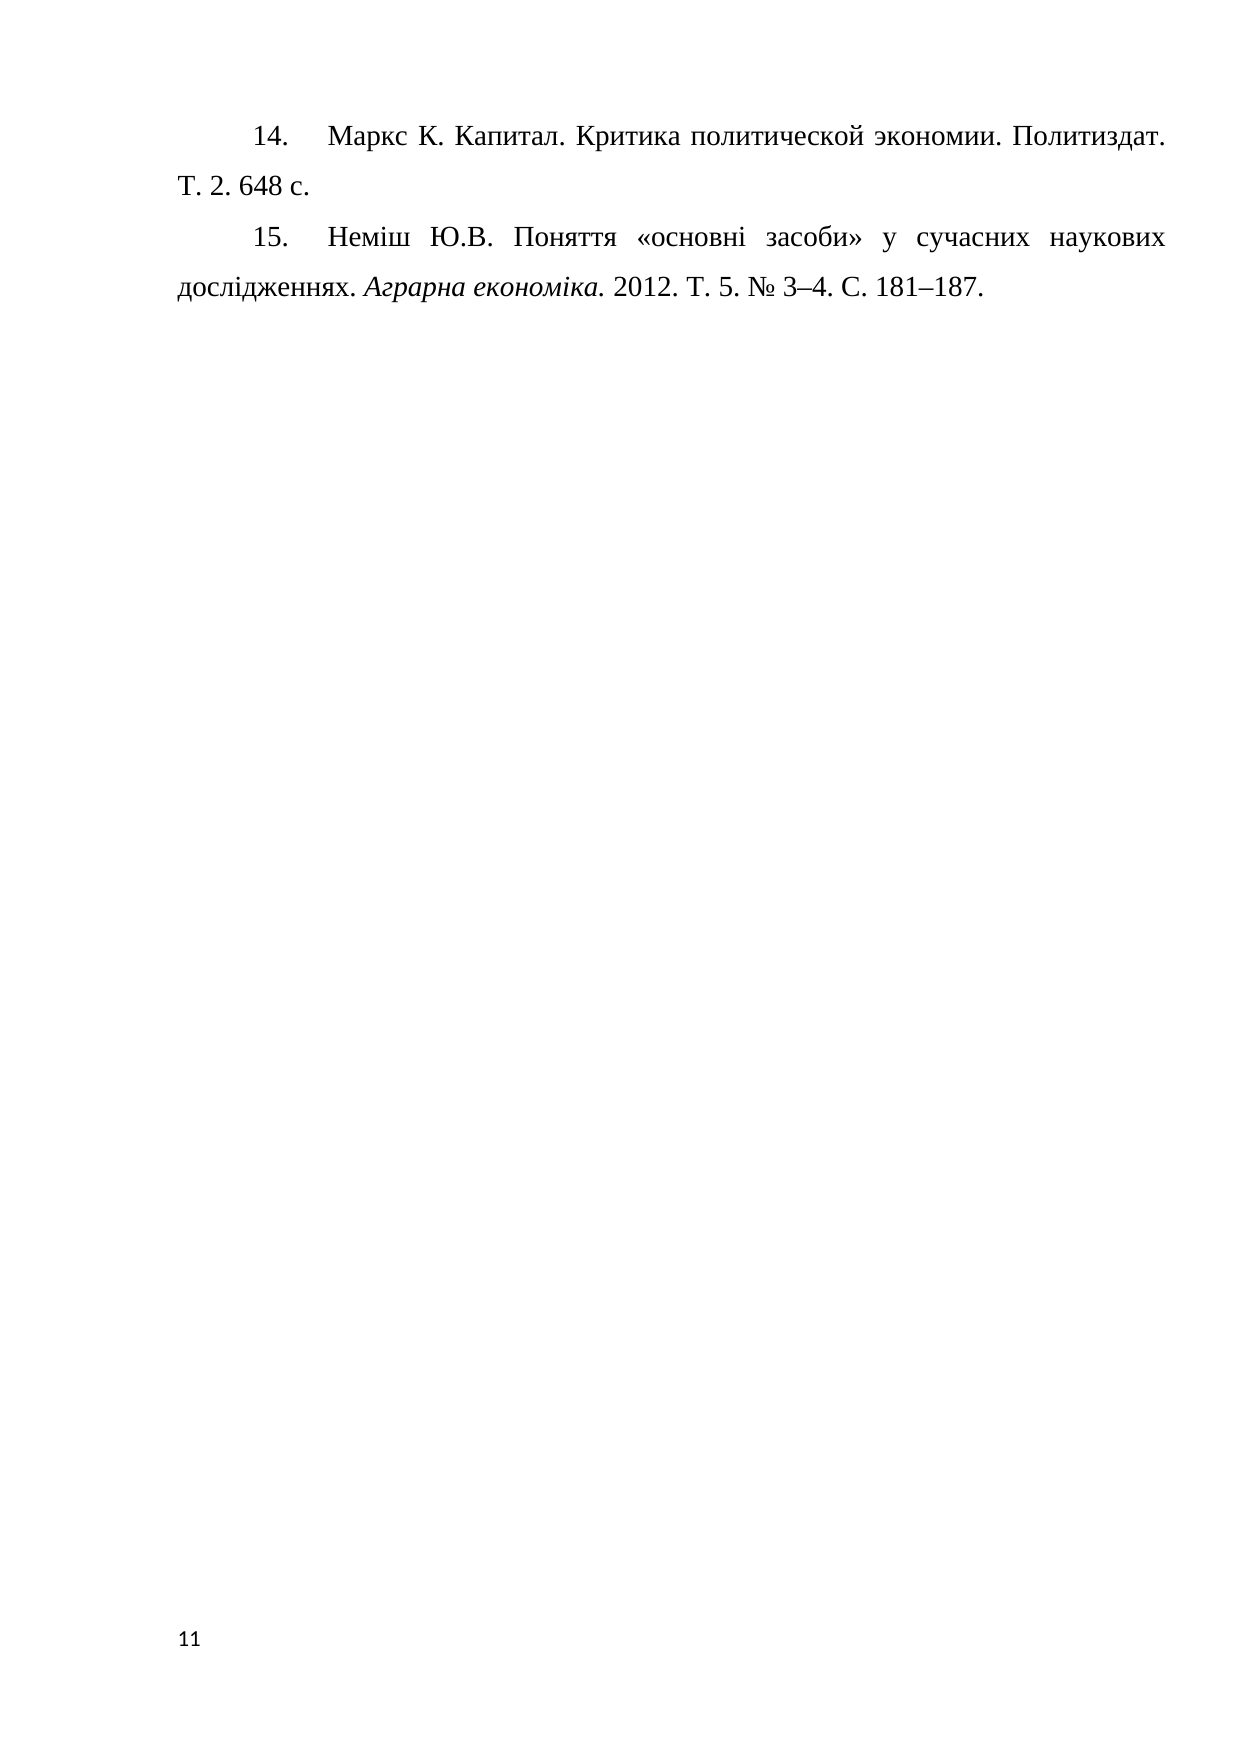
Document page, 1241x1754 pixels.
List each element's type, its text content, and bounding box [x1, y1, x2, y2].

list Неміш Ю.В. Поняття «основні засоби» у сучасних наукових дослідженнях. Аграрна економіка. 2012. Т. 5. № 3–4. С. 181–187. [177, 219, 1167, 303]
list Маркс К. Капитал. Критика политической экономии. Политиздат. Т. 2. 648 с. [177, 118, 1167, 202]
